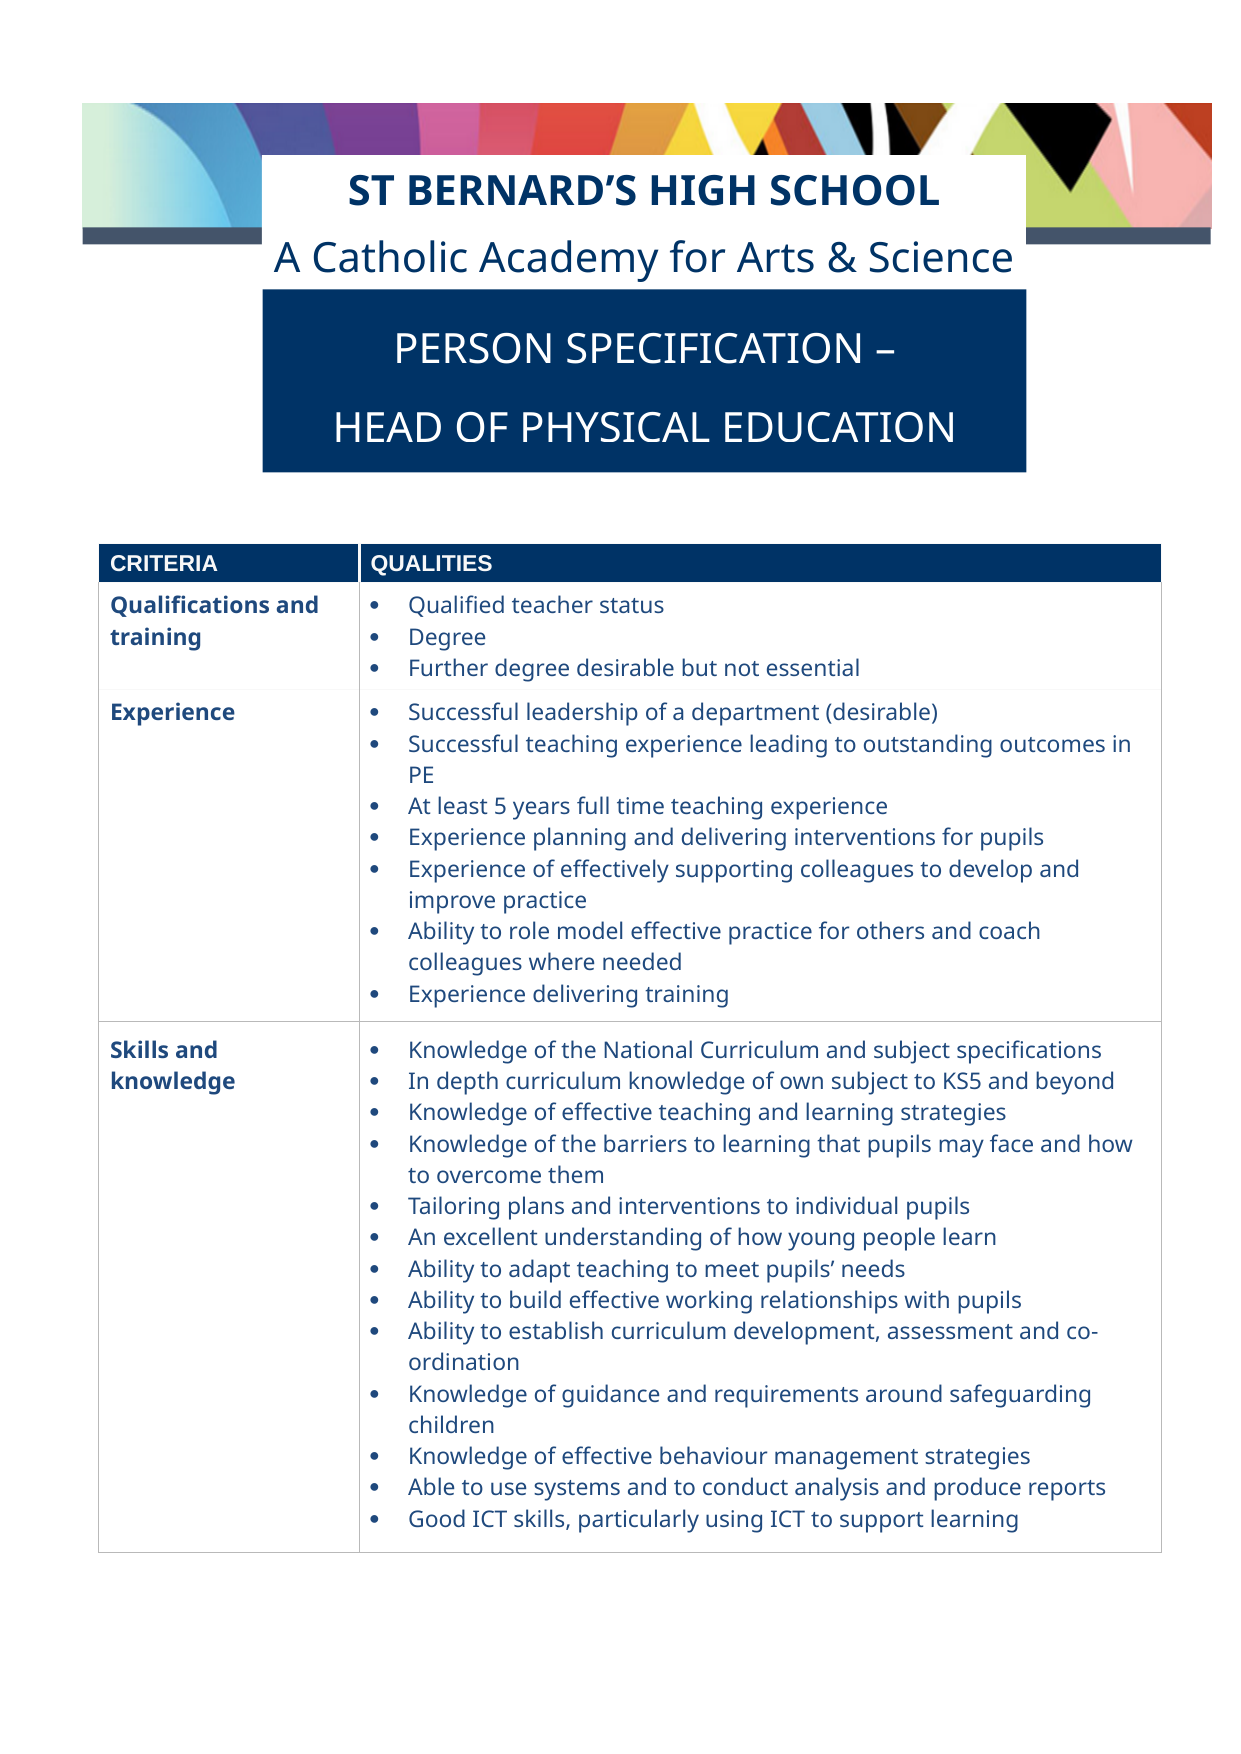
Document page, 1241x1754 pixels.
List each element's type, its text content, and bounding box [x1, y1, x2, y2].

table_cell Experience [99, 690, 359, 1021]
table_header qualities [361, 544, 1161, 582]
table_cell Qualified teacher status Degree Further degree desirable but not essential [360, 583, 1161, 689]
table_header criteria [99, 544, 358, 582]
picture [82, 103, 1212, 229]
table_cell Qualifications and training [99, 583, 359, 689]
table_cell Skills and knowledge [99, 1022, 359, 1552]
table_cell Successful leadership of a department (desirable) Successful teaching experience leading to outstanding outcomes in PE At least 5 years full time teaching experience Experience planning and delivering interventions for pupils Experience of effectively supporting colleagues to develop and improve practice Ability to role model effective practice for others and coach colleagues where needed Experience delivering training [360, 690, 1161, 1021]
table_cell Knowledge of the National Curriculum and subject specifications In depth curriculum knowledge of own subject to KS5 and beyond Knowledge of effective teaching and learning strategies Knowledge of the barriers to learning that pupils may face and how to overcome them Tailoring plans and interventions to individual pupils An excellent understanding of how young people learn Ability to adapt teaching to meet pupils’ needs Ability to build effective working relationships with pupils Ability to establish curriculum development, assessment and co-ordination Knowledge of guidance and requirements around safeguarding children Knowledge of effective behaviour management strategies Able to use systems and to conduct analysis and produce reports Good ICT skills, particularly using ICT to support learning [360, 1022, 1161, 1552]
